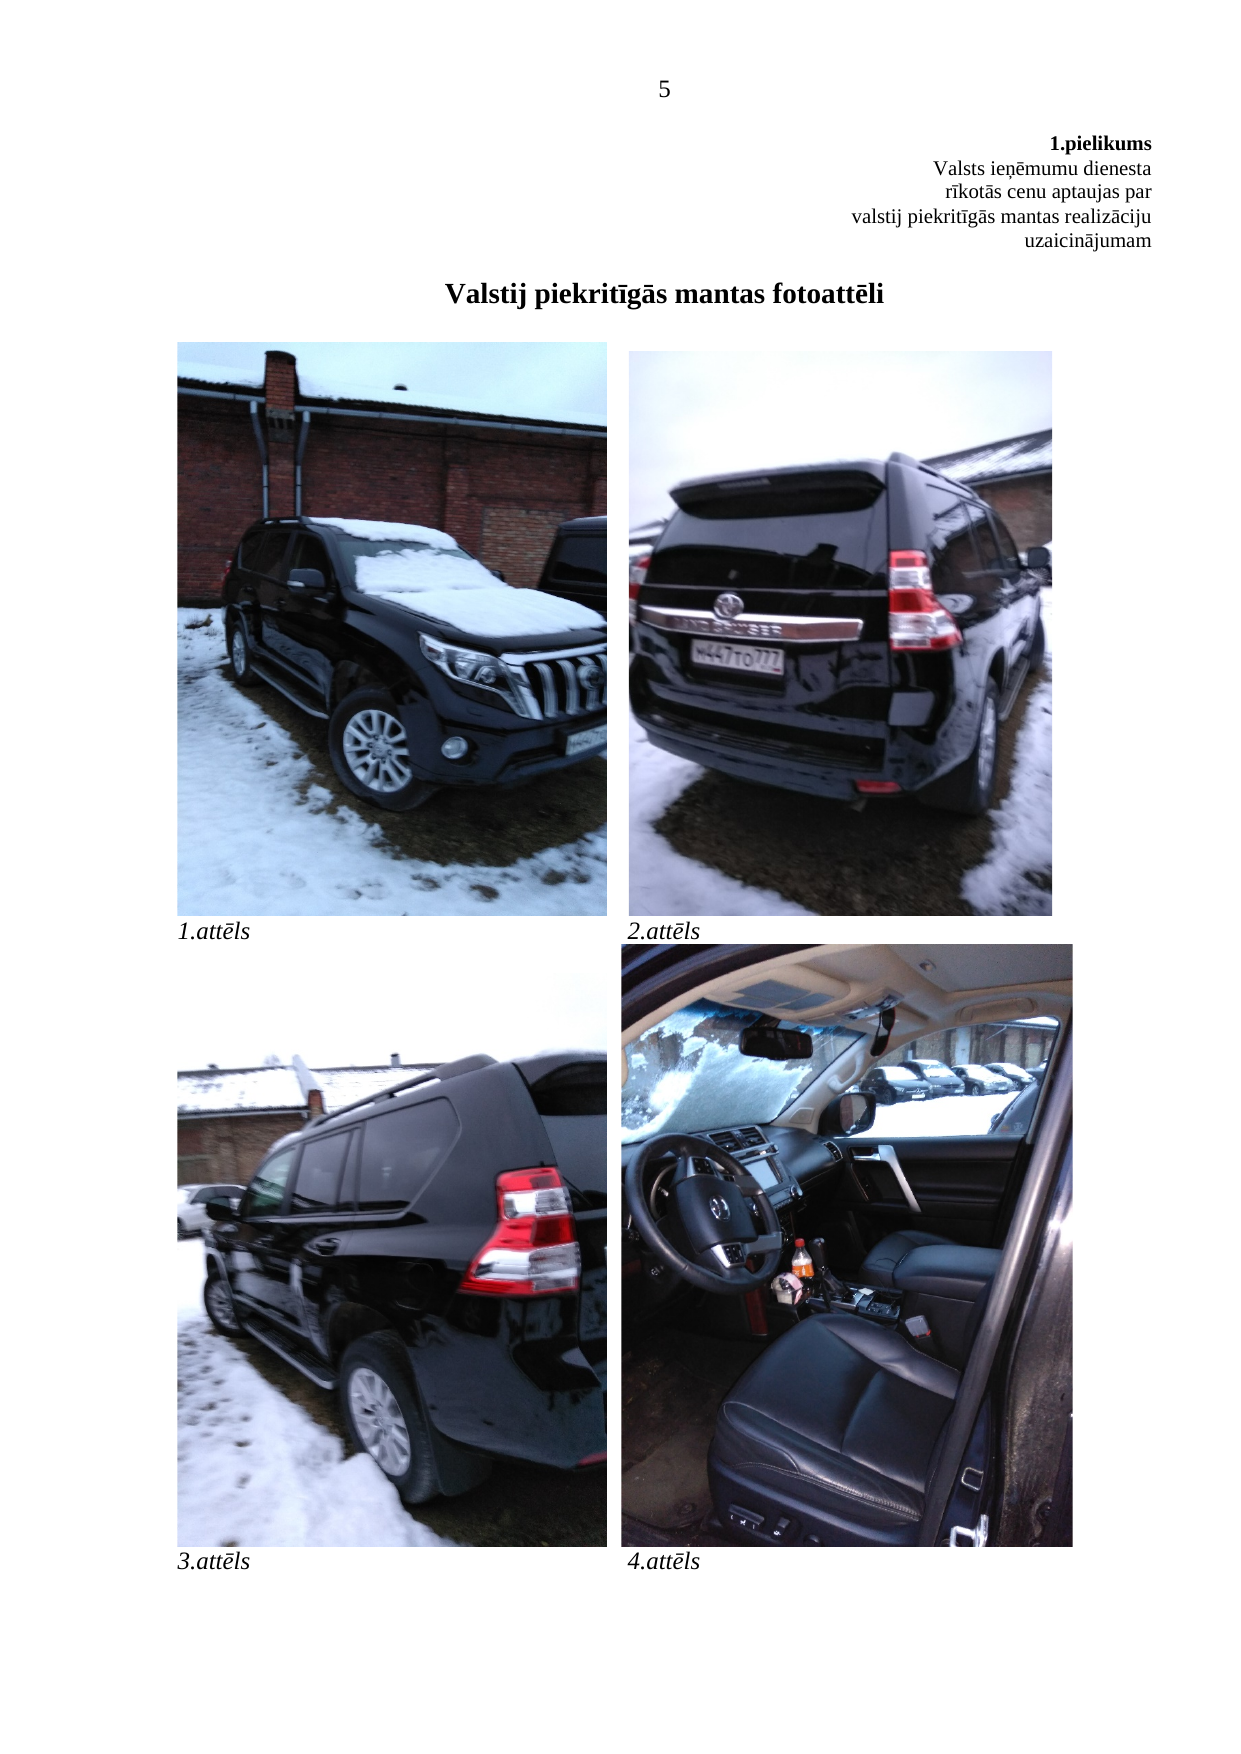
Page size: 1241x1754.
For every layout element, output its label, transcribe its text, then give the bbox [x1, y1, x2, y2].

text Valstij piekritīgās mantas fotoattēli [177, 276, 1152, 309]
text Valsts ieņēmumu dienesta [177, 155, 1152, 179]
text 1.attēls 2.attēls [177, 916, 1152, 944]
picture [177, 973, 607, 1547]
text rīkotās cenu aptaujas par [177, 179, 1152, 203]
text valstij piekritīgās mantas realizāciju [177, 203, 1152, 228]
picture [628, 351, 1053, 916]
text 1.pielikums [177, 131, 1152, 155]
text uzaicinājumam [177, 228, 1152, 252]
text 3.attēls 4.attēls [177, 1546, 1152, 1575]
picture [177, 342, 607, 916]
picture [621, 944, 1073, 1547]
